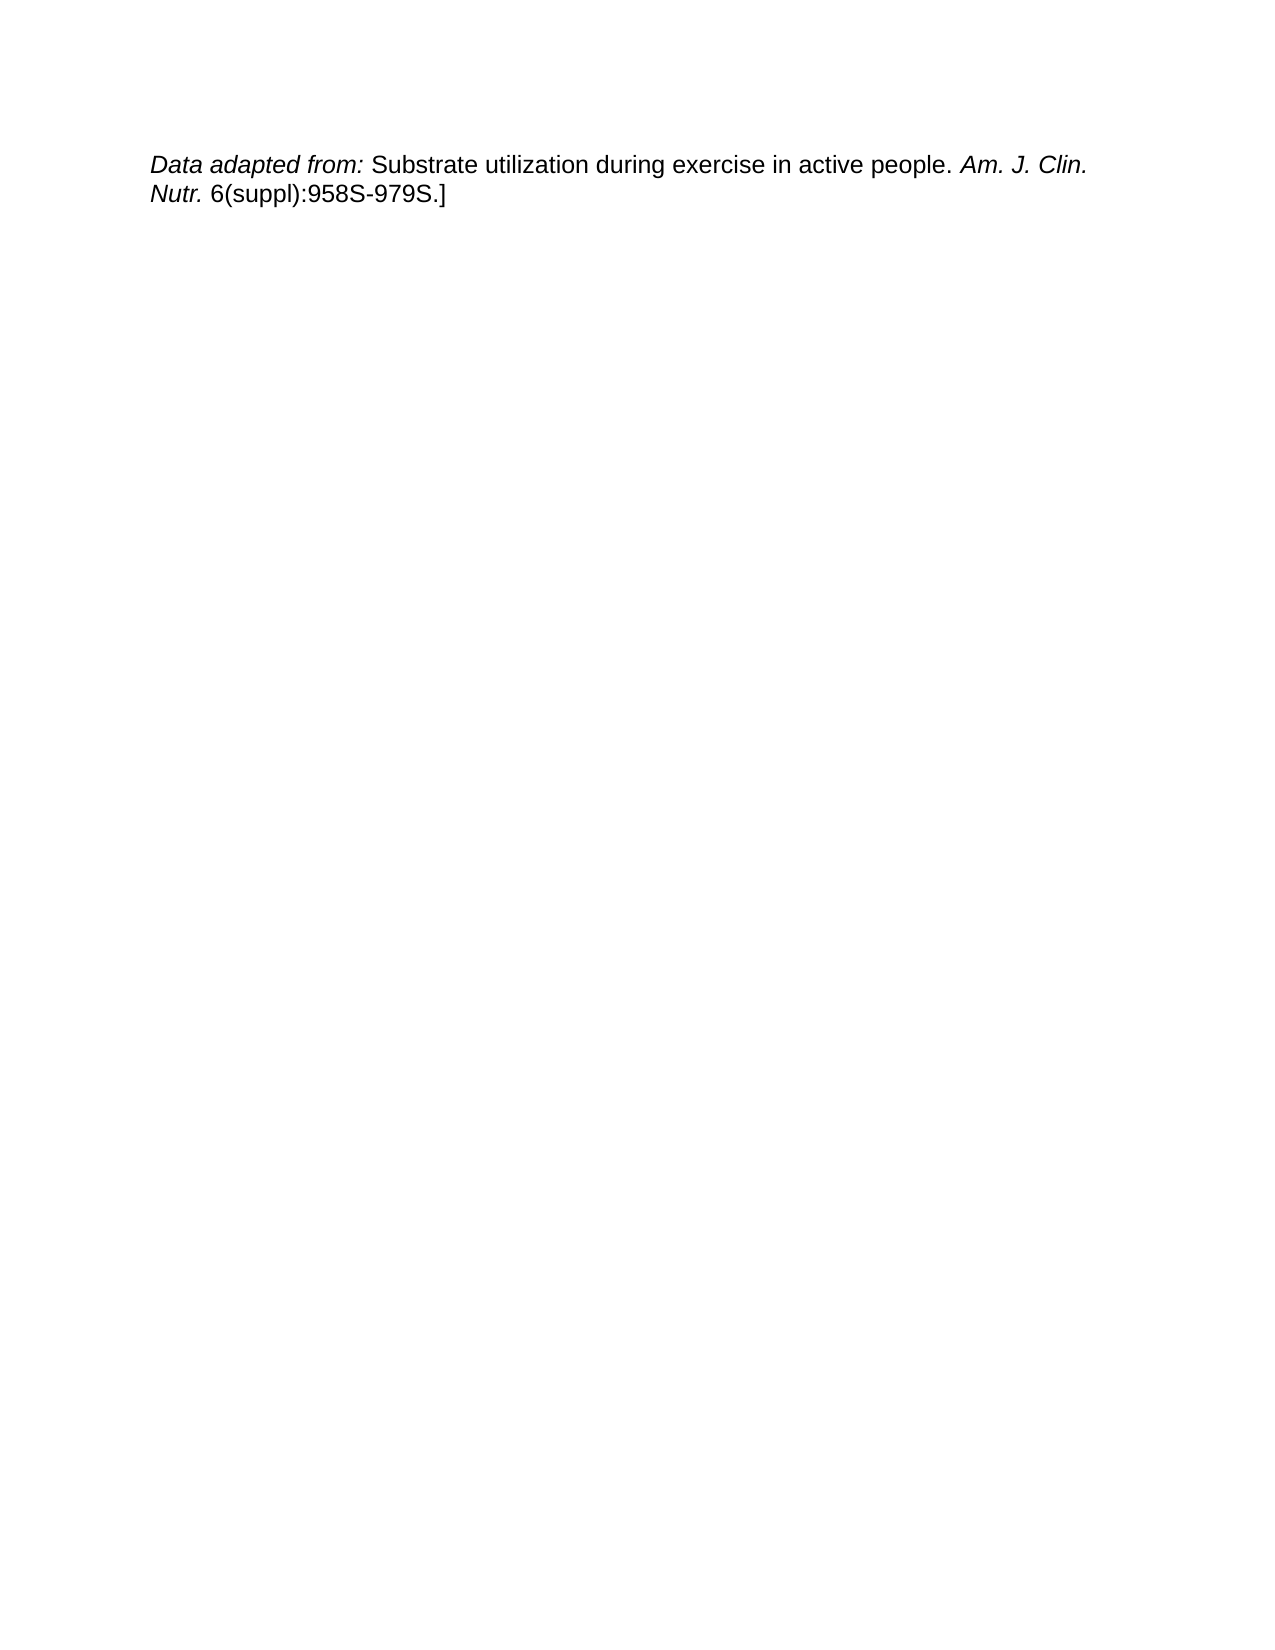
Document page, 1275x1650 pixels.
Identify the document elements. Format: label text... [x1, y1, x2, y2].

text Data adapted from: Substrate utilization during exercise in active people. Am. J. Clin. Nutr. 6(suppl):958S-979S.] [150, 150, 1125, 207]
